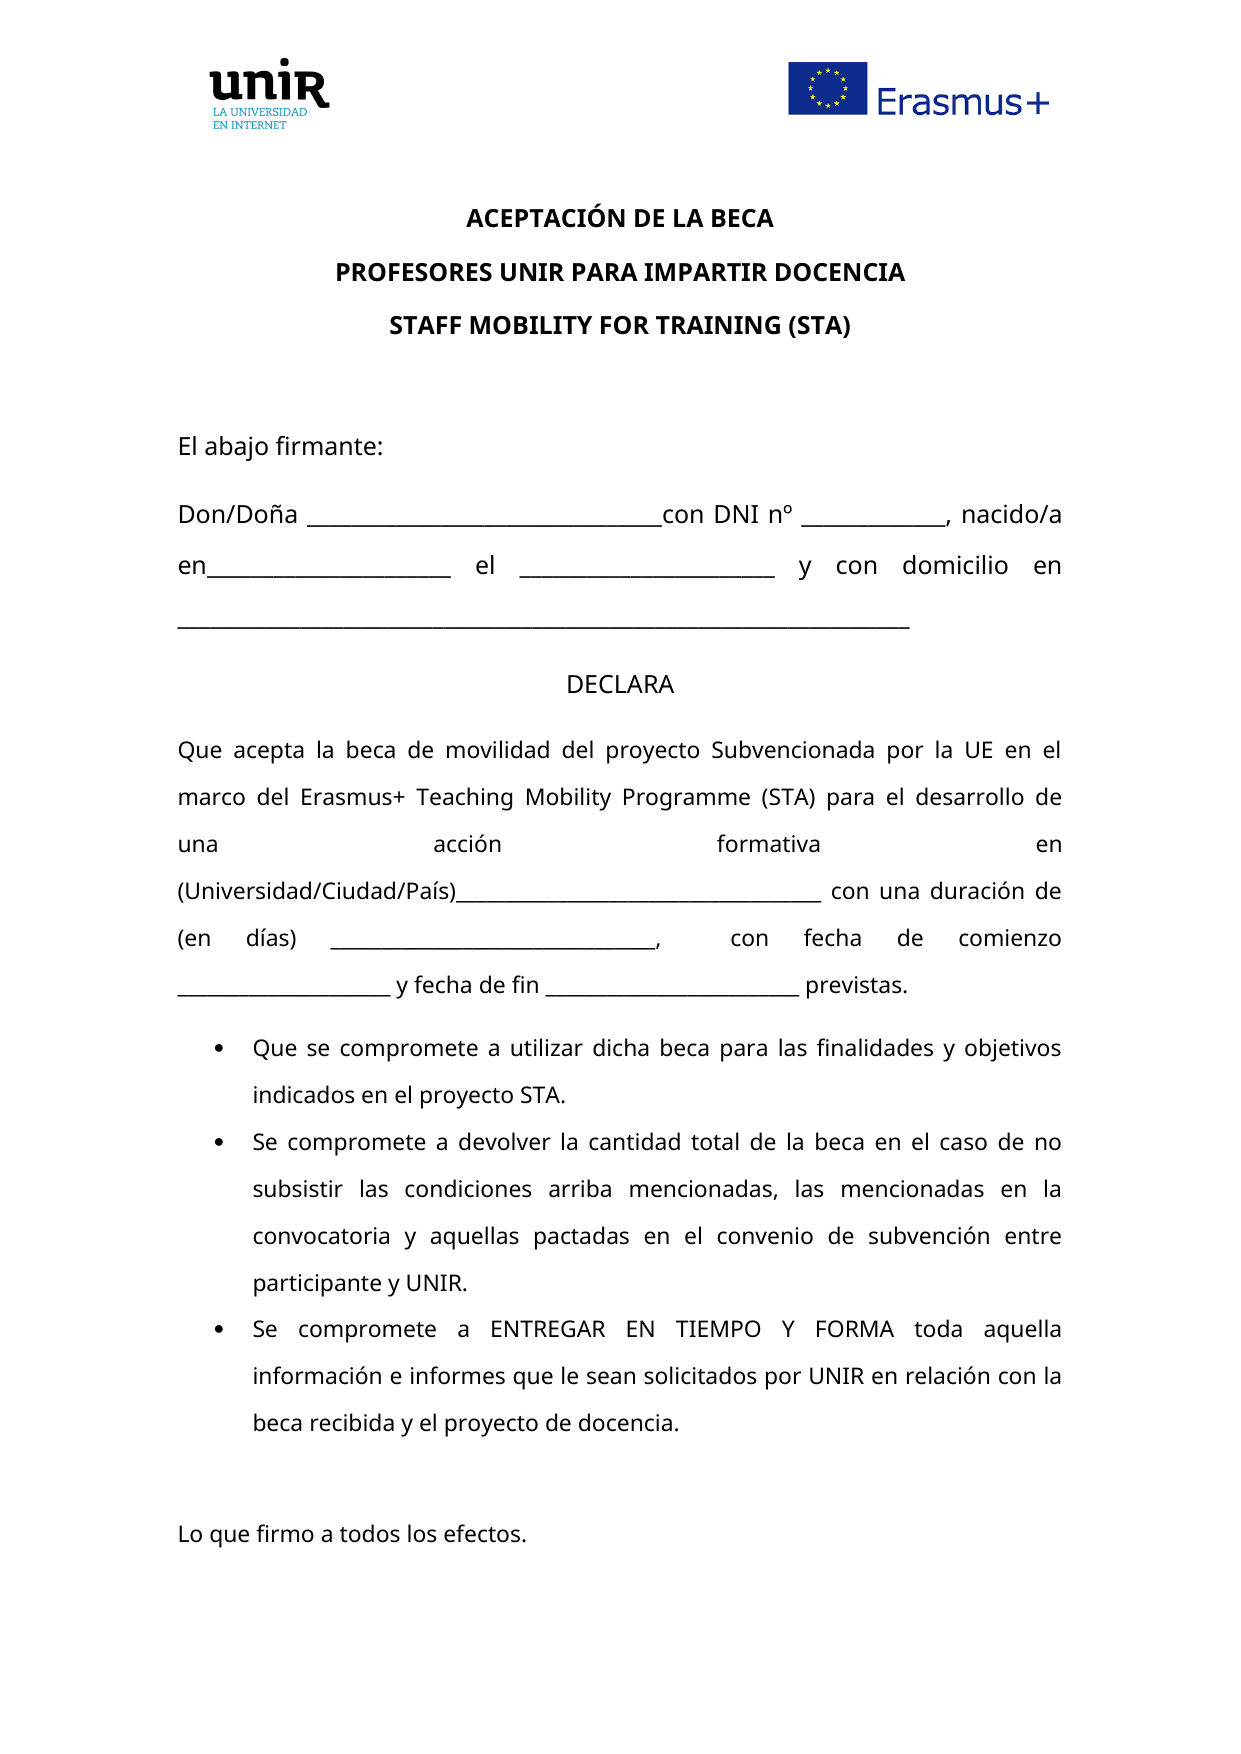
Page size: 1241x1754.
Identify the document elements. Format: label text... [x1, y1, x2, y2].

text STAFF MOBILITY FOR TRAINING (STA) [177, 308, 1063, 342]
text Lo que firmo a todos los efectos. [177, 1518, 1063, 1549]
text Don/Doña ________________________________con DNI nº _____________, nacido/a en______________________ el _______________________ y con domicilio en __________________________________________________________________ [177, 497, 1063, 633]
text DECLARA [177, 667, 1063, 701]
text Que acepta la beca de movilidad del proyecto Subvencionada por la UE en el marco del Erasmus+ Teaching Mobility Programme (STA) para el desarrollo de una acción formativa en (Universidad/Ciudad/País)____________________________________ con una duración de (en días) ________________________________, con fecha de comienzo _____________________ y fecha de fin _________________________ previstas. [177, 734, 1063, 1000]
text ACEPTACIÓN DE LA BECA [177, 201, 1063, 235]
text El abajo firmante: [177, 429, 1063, 463]
list Se compromete a devolver la cantidad total de la beca en el caso de no subsistir las condiciones arriba mencionadas, las mencionadas en la convocatoria y aquellas pactadas en el convenio de subvención entre participante y UNIR. [215, 1126, 1063, 1298]
picture [773, 46, 1062, 125]
list Se compromete a ENTREGAR EN TIEMPO Y FORMA toda aquella información e informes que le sean solicitados por UNIR en relación con la beca recibida y el proyecto de docencia. [215, 1313, 1063, 1438]
picture [199, 49, 338, 135]
text PROFESORES UNIR PARA IMPARTIR DOCENCIA [177, 254, 1063, 288]
list Que se compromete a utilizar dicha beca para las finalidades y objetivos indicados en el proyecto STA. [215, 1032, 1063, 1110]
